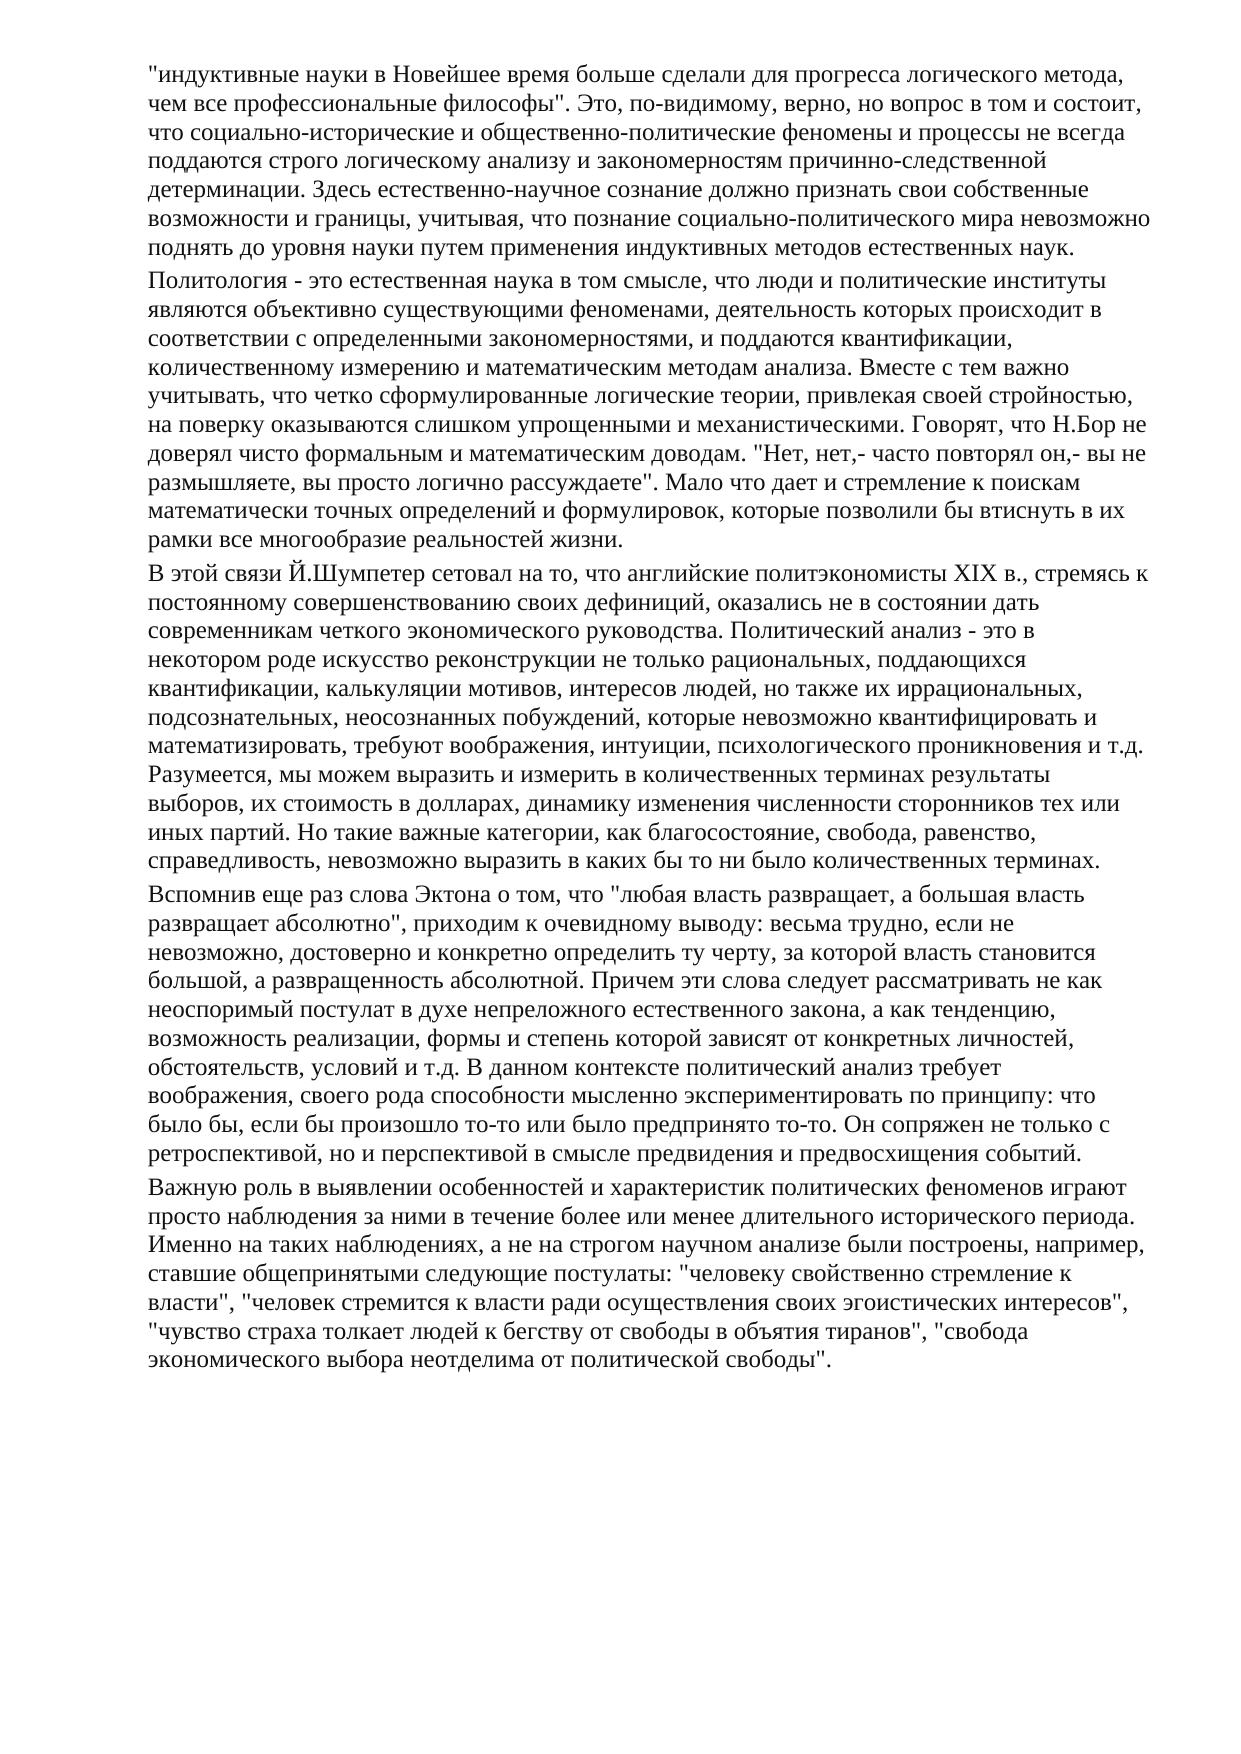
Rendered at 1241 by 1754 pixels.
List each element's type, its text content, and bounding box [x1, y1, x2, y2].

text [148, 59, 1152, 260]
text Политология - это естественная наука в том смысле, что люди и политические институты являются объективно существующими феноменами, деятельность которых происходит в соответствии с определенными закономерностями, и поддаются квантификации, количественному измерению и математическим методам анализа. Вместе с тем важно учитывать, что четко сформулированные логические теории, привлекая своей стройностью, на поверку оказываются слишком упрощенными и механистическими. Говорят, что Н.Бор не доверял чисто формальным и математическим доводам. "Нет, нет,- часто повторял он,- вы не размышляете, вы просто логично рассуждаете". Мало что дает и стремление к поискам математически точных определений и формулировок, которые позволили бы втиснуть в их рамки все многообразие реальностей жизни. [148, 265, 1152, 553]
text Важную роль в выявлении особенностей и характеристик политических феноменов играют просто наблюдения за ними в течение более или менее длительного исторического периода. Именно на таких наблюдениях, а не на строгом научном анализе были построены, например, ставшие общепринятыми следующие постулаты: "человеку свойственно стремление к власти", "человек стремится к власти ради осуществления своих эгоистических интересов", "чувство страха толкает людей к бегству от свободы в объятия тиранов", "свобода экономического выбора неотделима от политической свободы". [148, 1172, 1152, 1373]
text В этой связи Й.Шумпетер сетовал на то, что английские политэкономисты XIX в., стремясь к постоянному совершенствованию своих дефиниций, оказались не в состоянии дать современникам четкого экономического руководства. Политический анализ - это в некотором роде искусство реконструкции не только рациональных, поддающихся квантификации, калькуляции мотивов, интересов людей, но также их иррациональных, подсознательных, неосознанных побуждений, которые невозможно квантифицировать и математизировать, требуют воображения, интуиции, психологического проникновения и т.д. Разумеется, мы можем выразить и измерить в количественных терминах результаты выборов, их стоимость в долларах, динамику изменения численности сторонников тех или иных партий. Но такие важные категории, как благосостояние, свобода, равенство, справедливость, невозможно выразить в каких бы то ни было количественных терминах. [148, 558, 1152, 874]
text Вспомнив еще раз слова Эктона о том, что "любая власть развращает, а большая власть развращает абсолютно", приходим к очевидному выводу: весьма трудно, если не невозможно, достоверно и конкретно определить ту черту, за которой власть становится большой, а развращенность абсолютной. Причем эти слова следует рассматривать не как неоспоримый постулат в духе непреложного естественного закона, а как тенденцию, возможность реализации, формы и степень которой зависят от конкретных личностей, обстоятельств, условий и т.д. В данном контексте политический анализ требует воображения, своего рода способности мысленно экспериментировать по принципу: что было бы, если бы произошло то-то или было предпринято то-то. Он сопряжен не только с ретроспективой, но и перспективой в смысле предвидения и предвосхищения событий. [148, 879, 1152, 1167]
